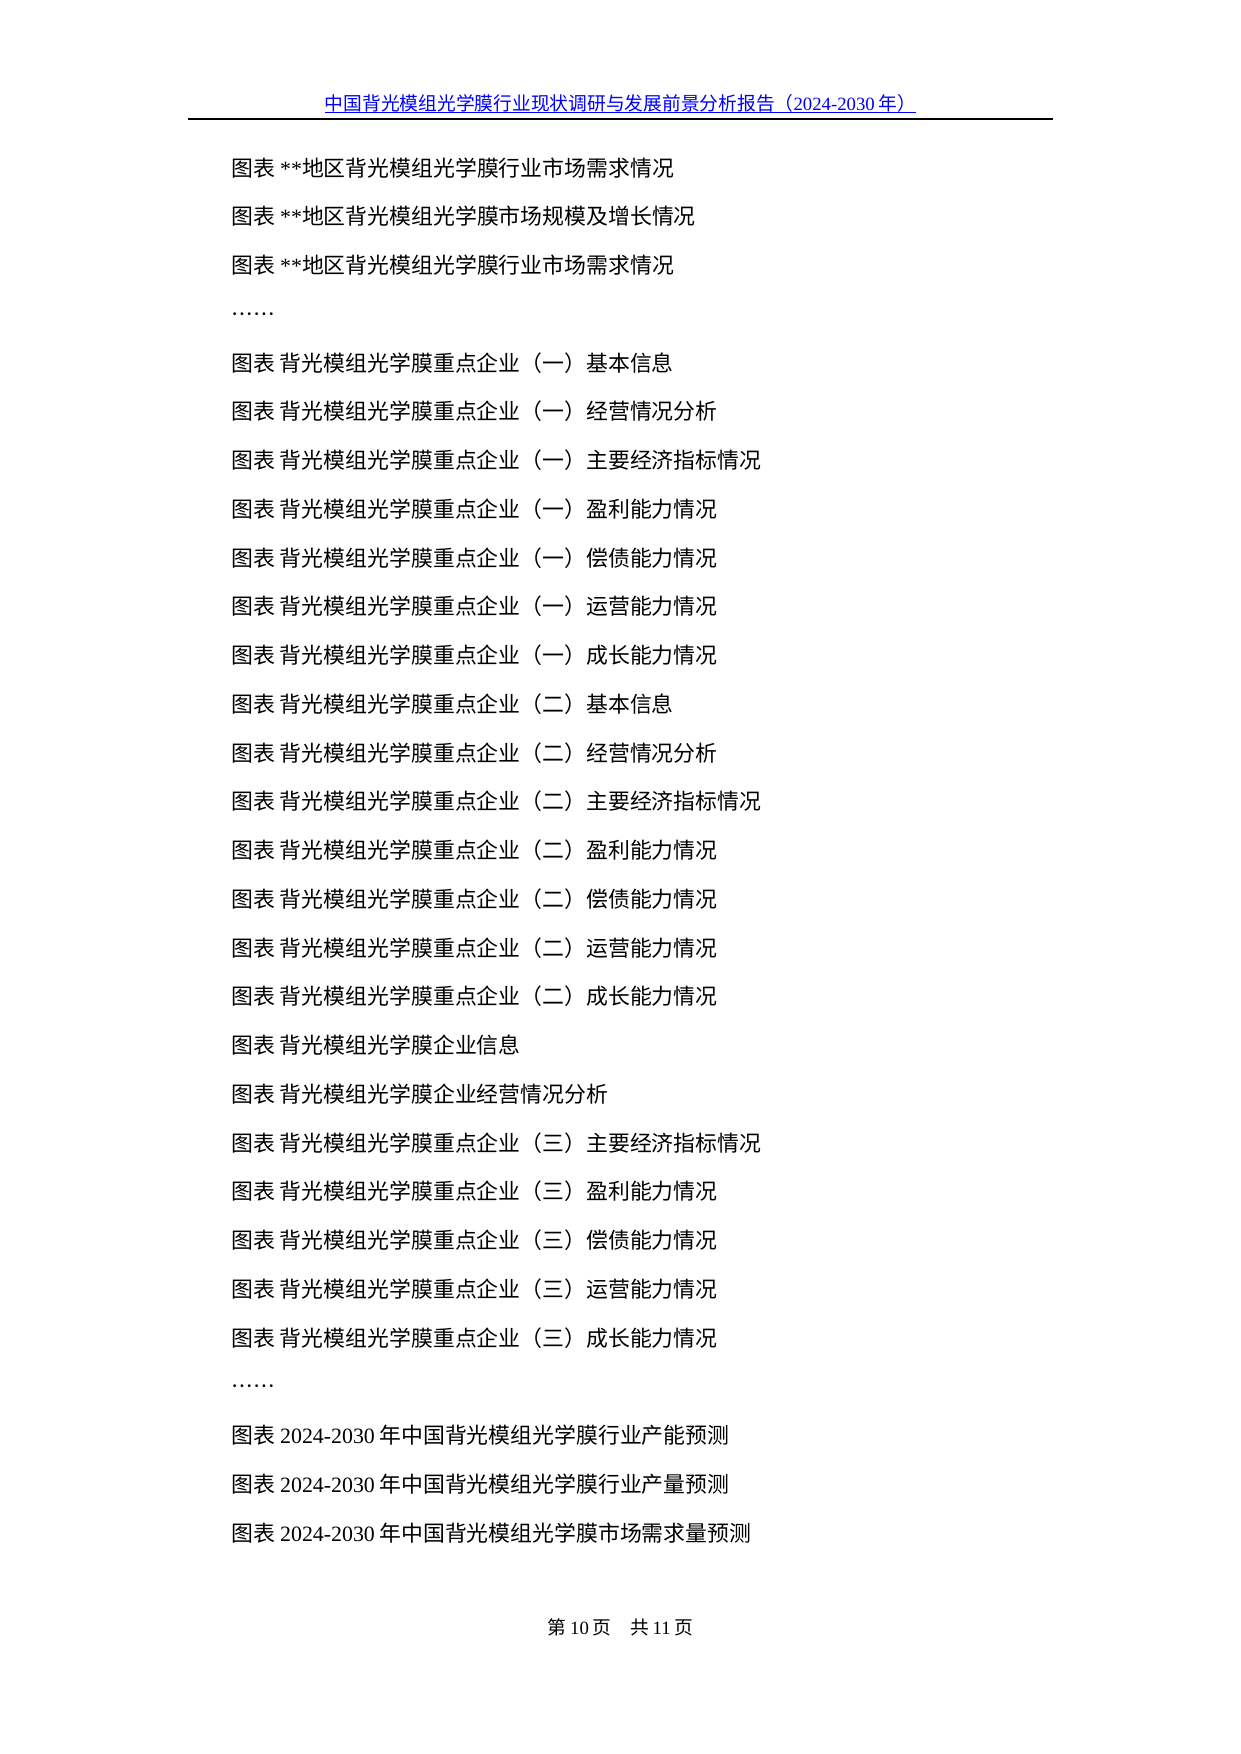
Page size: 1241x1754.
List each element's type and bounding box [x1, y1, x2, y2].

text [187, 150, 1053, 1548]
